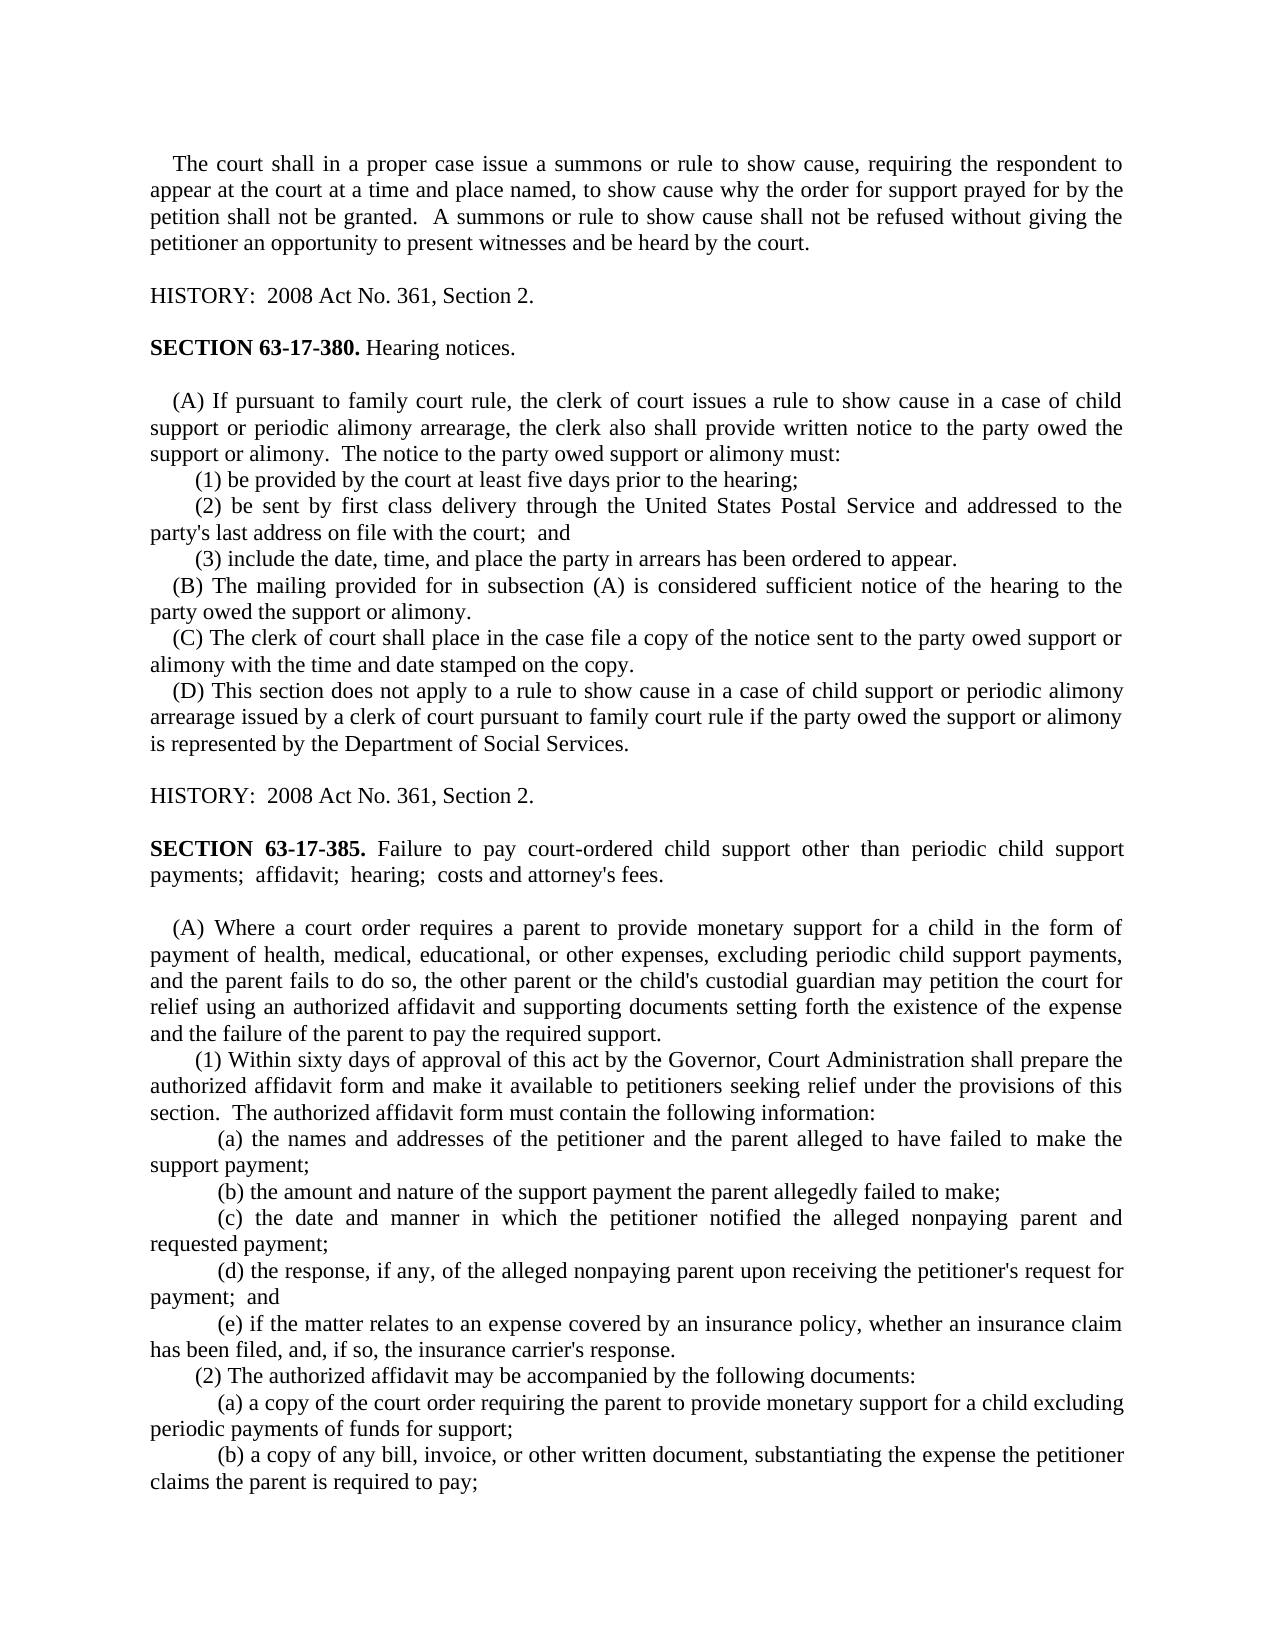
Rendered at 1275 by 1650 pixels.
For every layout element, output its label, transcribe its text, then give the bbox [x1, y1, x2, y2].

text (C) The clerk of court shall place in the case file a copy of the notice sent to the party owed support or alimony with the time and date stamped on the copy. [150, 624, 1125, 677]
text (A) Where a court order requires a parent to provide monetary support for a child in the form of payment of health, medical, educational, or other expenses, excluding periodic child support payments, and the parent fails to do so, the other parent or the child's custodial guardian may petition the court for relief using an authorized affidavit and supporting documents setting forth the existence of the expense and the failure of the parent to pay the required support. [150, 914, 1125, 1046]
text (b) the amount and nature of the support payment the parent allegedly failed to make; [150, 1178, 1125, 1204]
text (2) be sent by first class delivery through the United States Postal Service and addressed to the party's last address on file with the court; and [150, 493, 1125, 545]
text (c) the date and manner in which the petitioner notified the alleged nonpaying parent and requested payment; [150, 1204, 1125, 1257]
text SECTION 63-17-380. Hearing notices. [150, 334, 1125, 361]
text (B) The mailing provided for in subsection (A) is considered sufficient notice of the hearing to the party owed the support or alimony. [150, 572, 1125, 624]
text (b) a copy of any bill, invoice, or other written document, substantiating the expense the petitioner claims the parent is required to pay; [150, 1441, 1125, 1494]
text (3) include the date, time, and place the party in arrears has been ordered to appear. [150, 545, 1125, 572]
text The court shall in a proper case issue a summons or rule to show cause, requiring the respondent to appear at the court at a time and place named, to show cause why the order for support prayed for by the petition shall not be granted. A summons or rule to show cause shall not be refused without giving the petitioner an opportunity to present witnesses and be heard by the court. [150, 150, 1125, 255]
text (D) This section does not apply to a rule to show cause in a case of child support or periodic alimony arrearage issued by a clerk of court pursuant to family court rule if the party owed the support or alimony is represented by the Department of Social Services. [150, 677, 1125, 756]
text (1) Within sixty days of approval of this act by the Governor, Court Administration shall prepare the authorized affidavit form and make it available to petitioners seeking relief under the provisions of this section. The authorized affidavit form must contain the following information: [150, 1046, 1125, 1125]
text (1) be provided by the court at least five days prior to the hearing; [150, 466, 1125, 493]
text HISTORY: 2008 Act No. 361, Section 2. [150, 782, 1125, 809]
text (A) If pursuant to family court rule, the clerk of court issues a rule to show cause in a case of child support or periodic alimony arrearage, the clerk also shall provide written notice to the party owed the support or alimony. The notice to the party owed support or alimony must: [150, 387, 1125, 466]
text (d) the response, if any, of the alleged nonpaying parent upon receiving the petitioner's request for payment; and [150, 1257, 1125, 1309]
text SECTION 63-17-385. Failure to pay court-ordered child support other than periodic child support payments; affidavit; hearing; costs and attorney's fees. [150, 835, 1125, 888]
text (e) if the matter relates to an expense covered by an insurance policy, whether an insurance claim has been filed, and, if so, the insurance carrier's response. [150, 1309, 1125, 1362]
text (a) the names and addresses of the petitioner and the parent alleged to have failed to make the support payment; [150, 1125, 1125, 1178]
text (2) The authorized affidavit may be accompanied by the following documents: [150, 1362, 1125, 1389]
text HISTORY: 2008 Act No. 361, Section 2. [150, 282, 1125, 308]
text (a) a copy of the court order requiring the parent to provide monetary support for a child excluding periodic payments of funds for support; [150, 1389, 1125, 1441]
